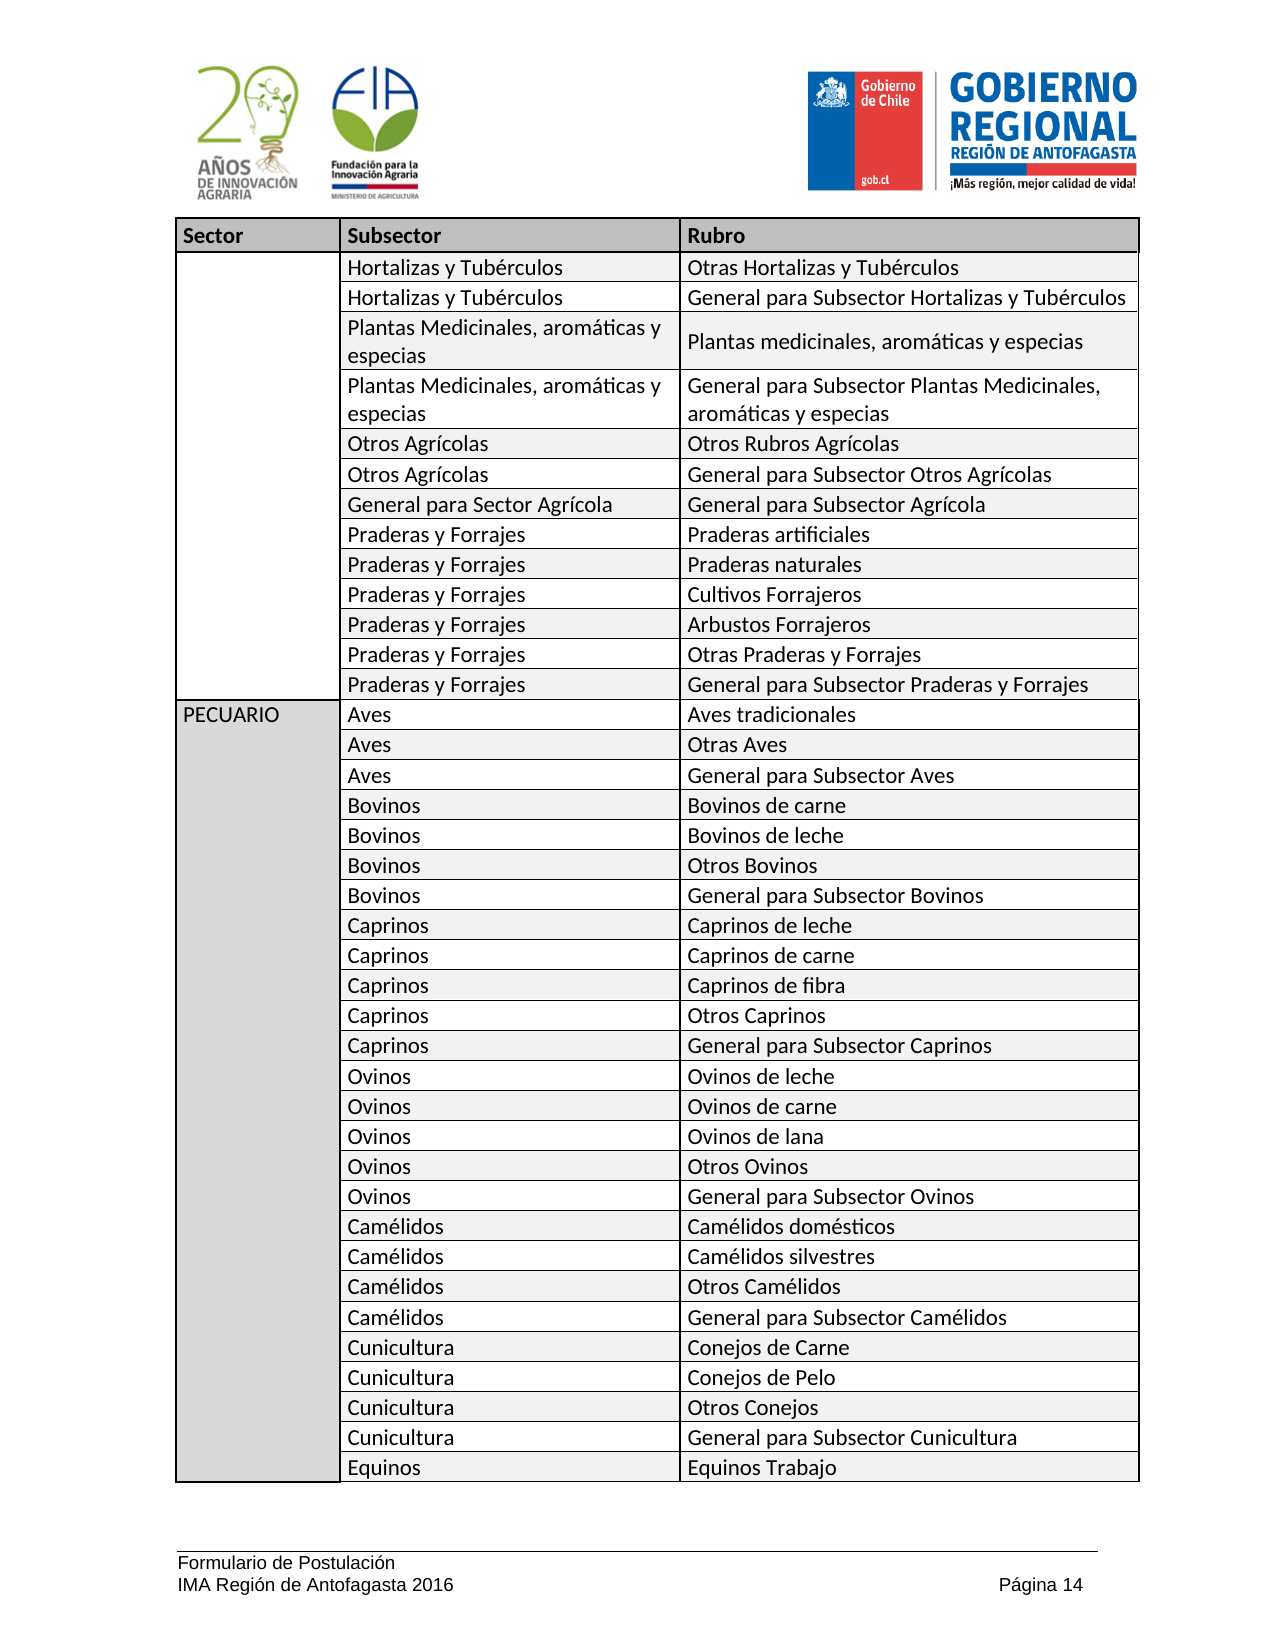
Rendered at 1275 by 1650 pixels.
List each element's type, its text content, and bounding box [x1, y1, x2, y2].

table_header Subsector [341, 219, 679, 251]
table_cell General para Subsector Plantas Medicinales, aromáticas y especias [681, 369, 1138, 427]
table_cell Praderas artificiales [681, 518, 1138, 548]
table_cell Bovinos [341, 880, 679, 909]
table_cell Cunicultura [341, 1332, 679, 1361]
table_cell Praderas y Forrajes [341, 579, 679, 608]
table_cell Caprinos de leche [681, 910, 1138, 939]
table_cell Camélidos [341, 1271, 679, 1301]
table_cell Otros Bovinos [681, 850, 1138, 879]
table_cell Cunicultura [341, 1362, 679, 1391]
table_cell General para Subsector Ovinos [681, 1181, 1138, 1210]
table_cell Hortalizas y Tubérculos [341, 282, 679, 311]
table_cell Caprinos de carne [681, 940, 1138, 969]
table_cell Aves tradicionales [681, 699, 1138, 728]
table_cell Bovinos [341, 820, 679, 849]
table_header Rubro [681, 219, 1138, 251]
table_cell Otros Agrícolas [341, 459, 679, 488]
table_cell Conejos de Carne [681, 1332, 1138, 1361]
table_cell General para Subsector Otros Agrícolas [681, 458, 1138, 488]
table_cell General para Subsector Agrícola [681, 488, 1138, 518]
table_cell Otras Praderas y Forrajes [681, 638, 1138, 668]
table_cell Otras Aves [681, 730, 1138, 759]
table_cell PECUARIO [177, 701, 339, 1481]
table_cell Cunicultura [341, 1422, 679, 1451]
table_cell Cultivos Forrajeros [681, 578, 1138, 608]
table_cell Ovinos [341, 1121, 679, 1150]
table_cell Caprinos [341, 940, 679, 969]
table_cell General para Subsector Hortalizas y Tubérculos [681, 281, 1138, 311]
table_cell General para Subsector Aves [681, 760, 1138, 789]
table_header Sector [177, 219, 339, 251]
table_cell Otros Agrícolas [341, 429, 679, 458]
table_cell Camélidos silvestres [681, 1241, 1138, 1270]
table_cell Aves [341, 730, 679, 759]
table_cell Hortalizas y Tubérculos [341, 253, 679, 281]
table_cell Ovinos [341, 1181, 679, 1210]
table_cell Bovinos de leche [681, 820, 1138, 849]
table_cell Plantas medicinales, aromáticas y especias [681, 311, 1138, 369]
table_cell Praderas y Forrajes [341, 669, 679, 698]
picture [803, 65, 1141, 196]
table_cell Caprinos [341, 910, 679, 939]
table_cell Praderas y Forrajes [341, 639, 679, 668]
table_cell Ovinos de leche [681, 1061, 1138, 1090]
table_cell Camélidos [341, 1211, 679, 1240]
table_cell Otras Hortalizas y Tubérculos [681, 251, 1138, 281]
table_cell Equinos [341, 1452, 679, 1481]
picture [176, 37, 440, 205]
table_cell Equinos Trabajo [681, 1452, 1138, 1481]
table_cell Camélidos [341, 1241, 679, 1270]
table_cell General para Subsector Cunicultura [681, 1422, 1138, 1451]
table_cell Otros Camélidos [681, 1271, 1138, 1301]
table_cell General para Subsector Bovinos [681, 880, 1138, 909]
table_cell Praderas y Forrajes [341, 519, 679, 548]
table_cell Arbustos Forrajeros [681, 608, 1138, 638]
table_cell Bovinos de carne [681, 790, 1138, 819]
table_cell Ovinos de lana [681, 1121, 1138, 1150]
table_cell General para Subsector Camélidos [681, 1302, 1138, 1331]
table_cell Caprinos [341, 1001, 679, 1029]
table_cell Caprinos [341, 1031, 679, 1060]
table_cell Aves [341, 700, 679, 728]
table_cell General para Subsector Praderas y Forrajes [681, 668, 1138, 698]
table_cell Plantas Medicinales, aromáticas y especias [341, 370, 679, 427]
table_cell Praderas y Forrajes [341, 609, 679, 638]
table_cell Ovinos [341, 1091, 679, 1120]
table_cell Otros Caprinos [681, 1001, 1138, 1029]
table_cell Praderas y Forrajes [341, 549, 679, 578]
table_cell Otros Rubros Agrícolas [681, 428, 1138, 458]
table_cell Praderas naturales [681, 548, 1138, 578]
table_cell Otros Ovinos [681, 1151, 1138, 1180]
table_cell Ovinos de carne [681, 1091, 1138, 1120]
table_cell Ovinos [341, 1151, 679, 1180]
table_cell Camélidos [341, 1302, 679, 1331]
table_cell Ovinos [341, 1061, 679, 1090]
table_cell Bovinos [341, 850, 679, 879]
table_cell Bovinos [341, 790, 679, 819]
table_cell Conejos de Pelo [681, 1362, 1138, 1391]
table_cell Caprinos [341, 970, 679, 999]
table_cell Camélidos domésticos [681, 1211, 1138, 1240]
table_cell Aves [341, 760, 679, 789]
table_cell Otros Conejos [681, 1392, 1138, 1421]
table_cell Cunicultura [341, 1392, 679, 1421]
table_cell Caprinos de fibra [681, 970, 1138, 999]
table_cell General para Subsector Caprinos [681, 1031, 1138, 1060]
table_cell Plantas Medicinales, aromáticas y especias [341, 312, 679, 369]
table_cell General para Sector Agrícola [341, 489, 679, 518]
